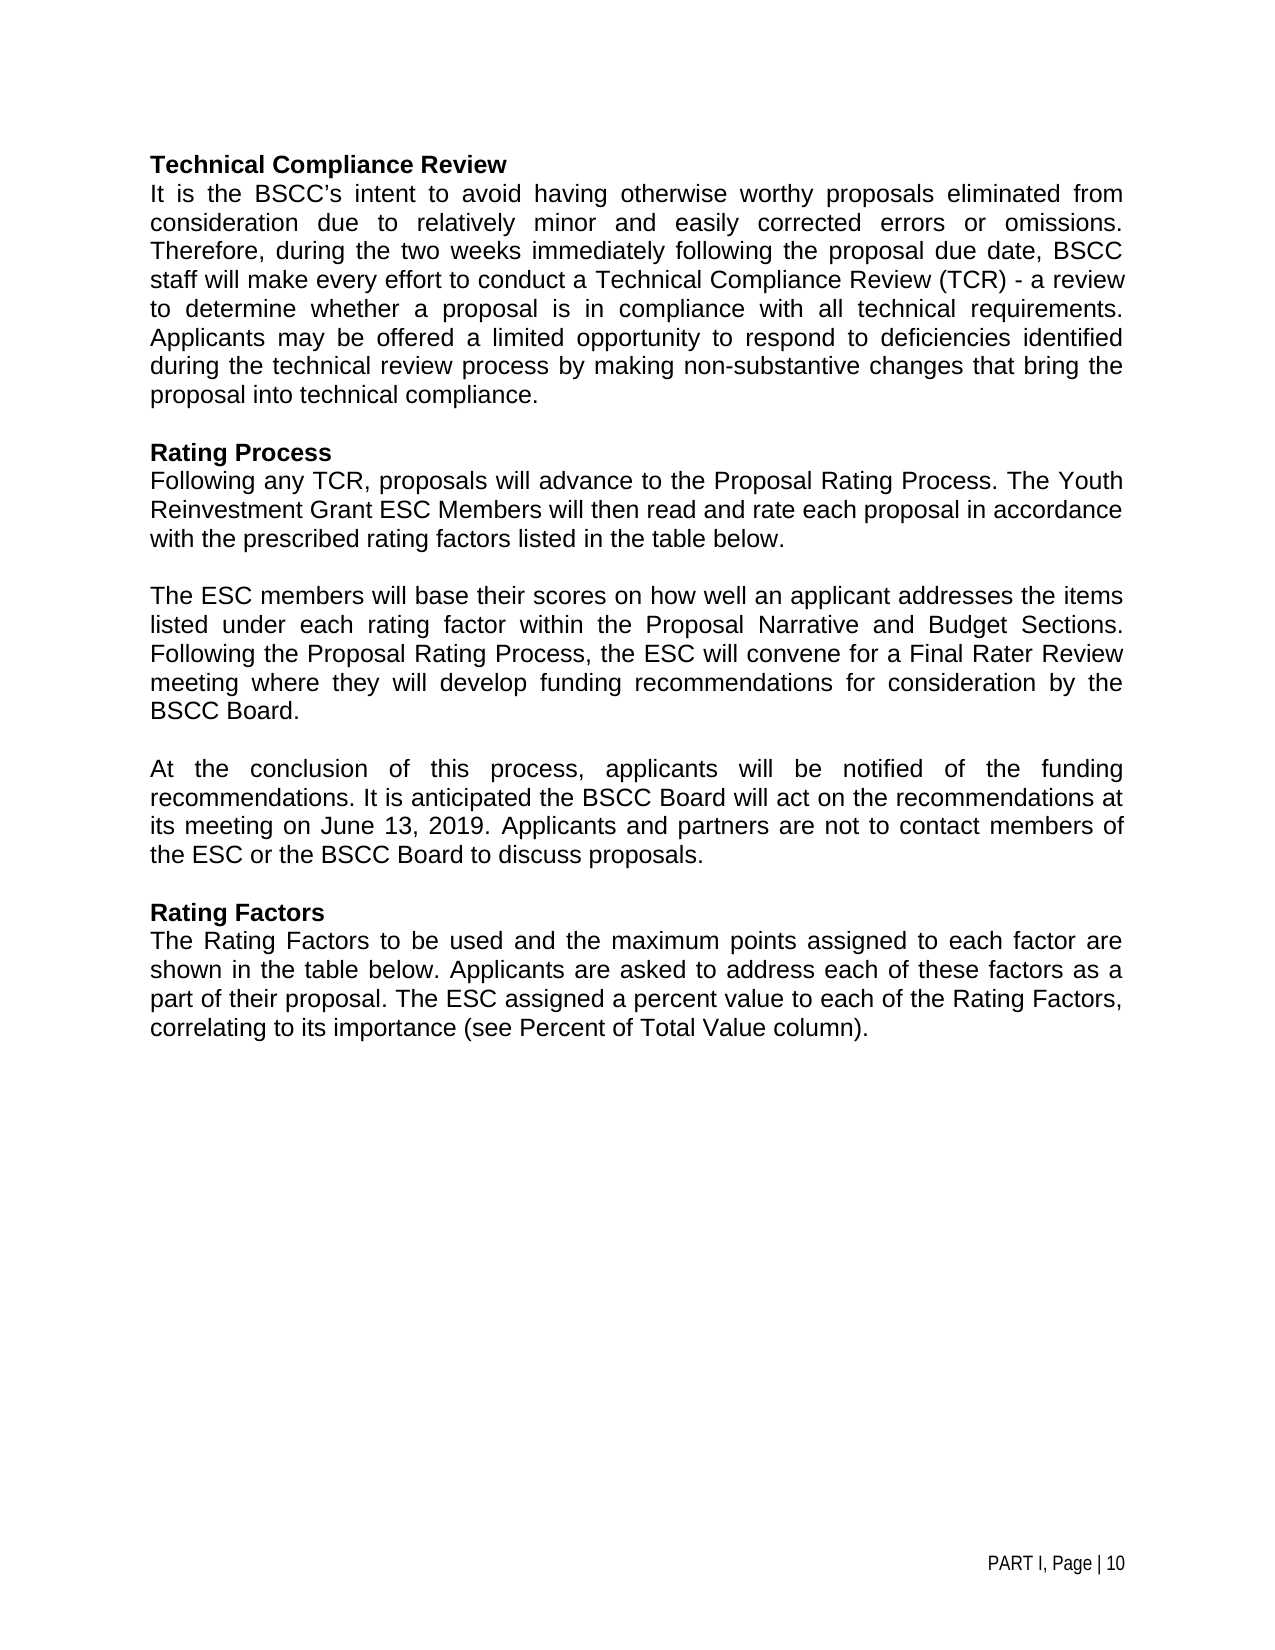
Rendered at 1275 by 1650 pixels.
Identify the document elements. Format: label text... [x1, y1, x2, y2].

text It is the BSCC’s intent to avoid having otherwise worthy proposals eliminated from consideration due to relatively minor and easily corrected errors or omissions. Therefore, during the two weeks immediately following the proposal due date, BSCC staff will make every effort to conduct a Technical Compliance Review (TCR) - a review to determine whether a proposal is in compliance with all technical requirements. Applicants may be offered a limited opportunity to respond to deficiencies identified during the technical review process by making non-substantive changes that bring the proposal into technical compliance. [150, 179, 1125, 409]
text The Rating Factors to be used and the maximum points assigned to each factor are shown in the table below. Applicants are asked to address each of these factors as a part of their proposal. The ESC assigned a percent value to each of the Rating Factors, correlating to its importance (see Percent of Total Value column). [150, 926, 1125, 1041]
text Rating Factors [150, 897, 1125, 926]
text The ESC members will base their scores on how well an applicant addresses the items listed under each rating factor within the Proposal Narrative and Budget Sections. Following the Proposal Rating Process, the ESC will convene for a Final Rater Review meeting where they will develop funding recommendations for consideration by the BSCC Board. [150, 581, 1125, 725]
text Following any TCR, proposals will advance to the Proposal Rating Process. The Youth Reinvestment Grant ESC Members will then read and rate each proposal in accordance with the prescribed rating factors listed in the table below. [150, 466, 1125, 552]
text At the conclusion of this process, applicants will be notified of the funding recommendations. It is anticipated the BSCC Board will act on the recommendations at its meeting on June 13, 2019. Applicants and partners are not to contact members of the ESC or the BSCC Board to discuss proposals. [150, 754, 1125, 869]
text Technical Compliance Review [150, 150, 1125, 179]
text Rating Process [150, 437, 1125, 466]
